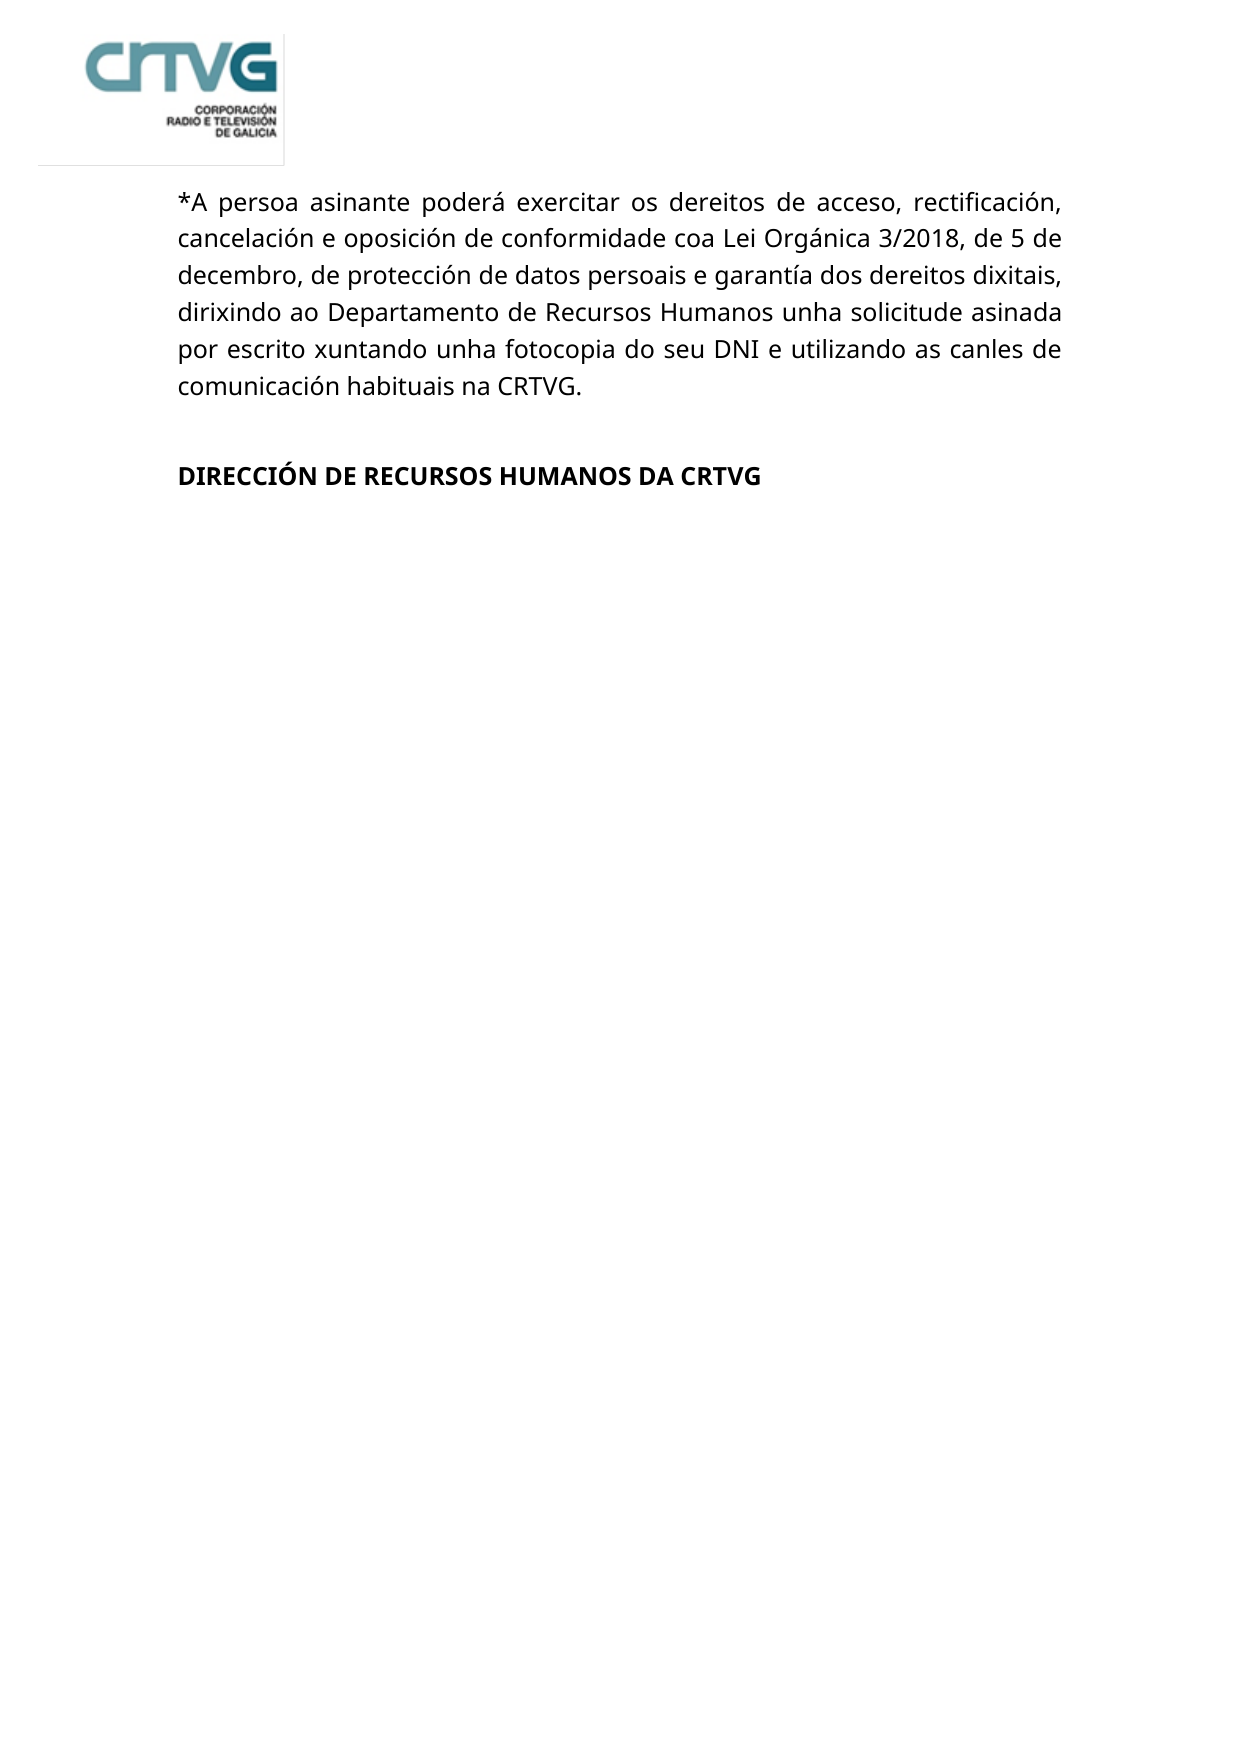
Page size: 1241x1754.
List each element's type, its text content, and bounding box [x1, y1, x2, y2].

text DIRECCIÓN DE RECURSOS HUMANOS DA CRTVG [177, 458, 1063, 492]
picture [36, 34, 287, 166]
text *A persoa asinante poderá exercitar os dereitos de acceso, rectificación, cancelación e oposición de conformidade coa Lei Orgánica 3/2018, de 5 de decembro, de protección de datos persoais e garantía dos dereitos dixitais, dirixindo ao Departamento de Recursos Humanos unha solicitude asinada por escrito xuntando unha fotocopia do seu DNI e utilizando as canles de comunicación habituais na CRTVG. [177, 184, 1063, 402]
